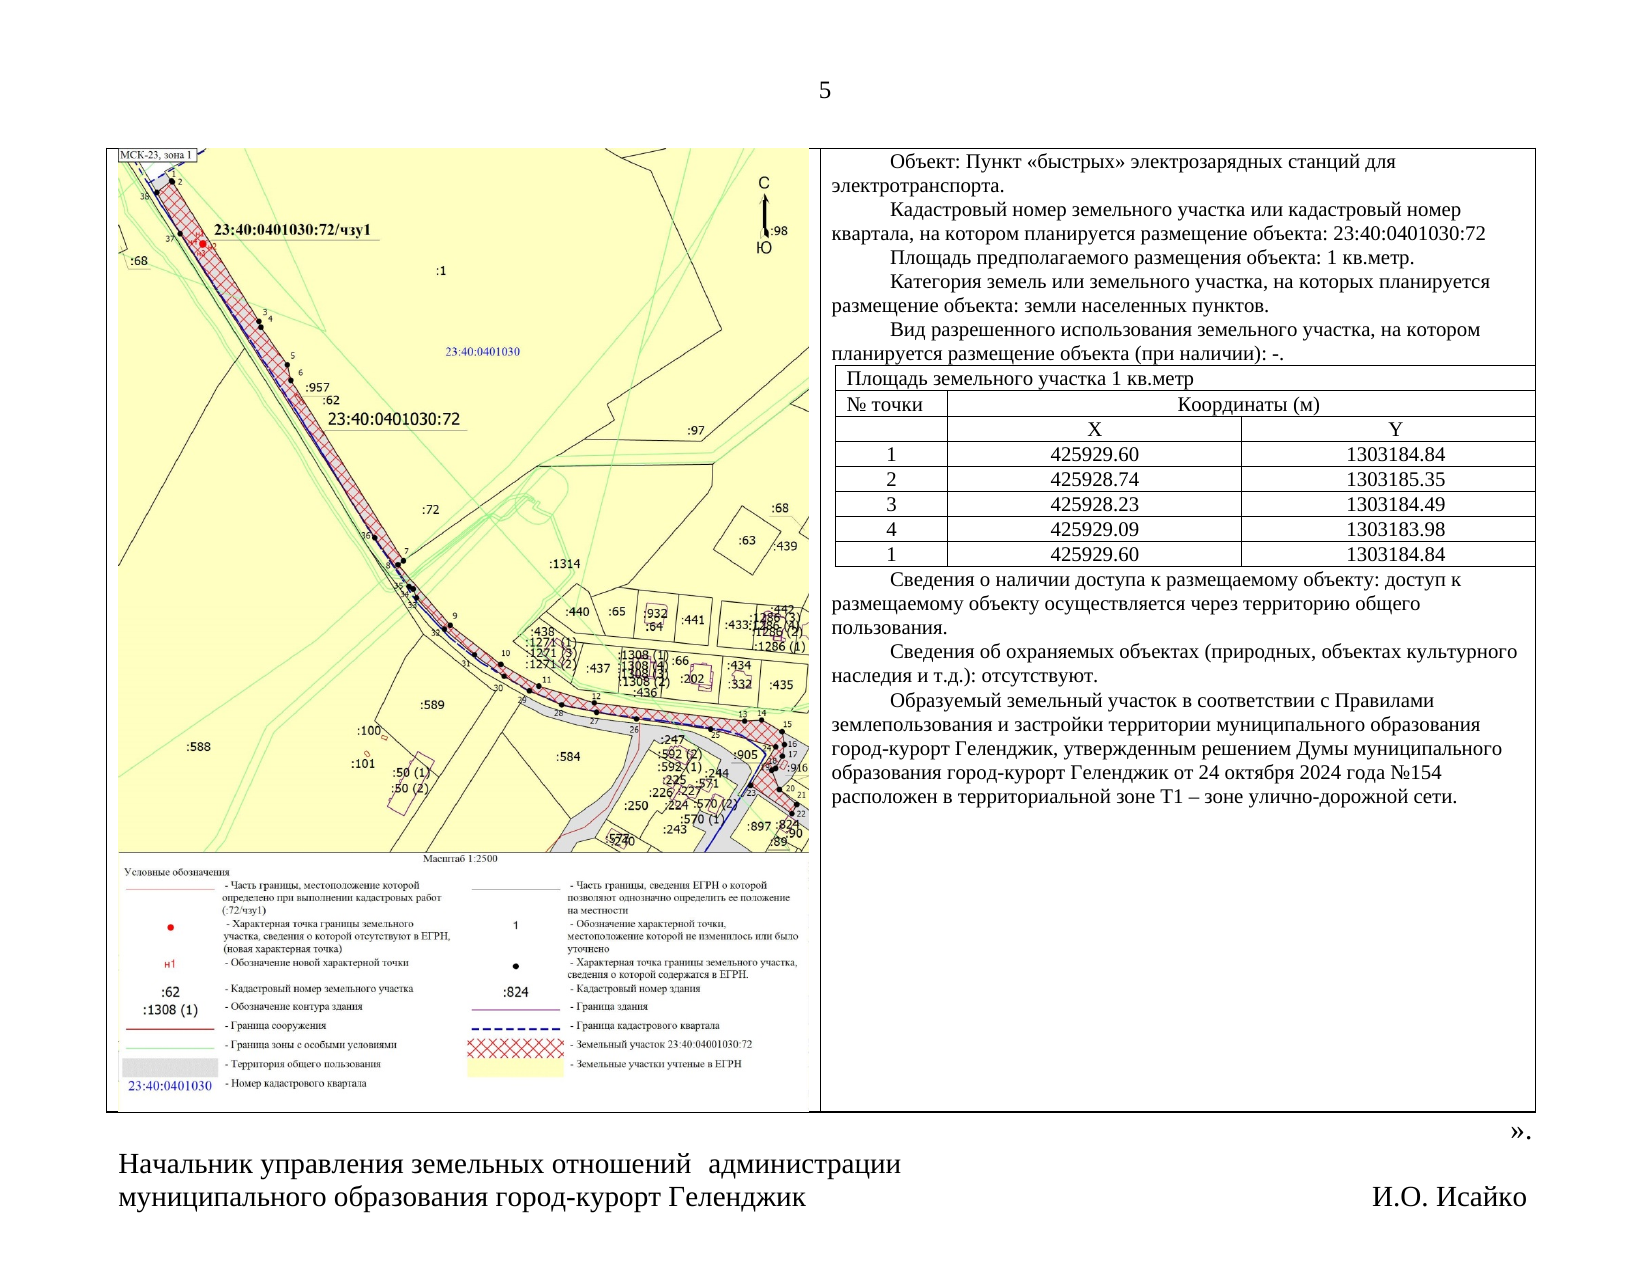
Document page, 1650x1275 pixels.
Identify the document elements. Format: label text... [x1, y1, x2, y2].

text муниципального образования город-курорт Геленджик И.О. Исайко [118, 1179, 1532, 1213]
table_cell [107, 149, 118, 1111]
text Начальник управления земельных отношений администрации [118, 1146, 1532, 1179]
table_cell [809, 149, 820, 1111]
picture [118, 148, 809, 1112]
text ». [118, 1113, 1532, 1146]
table_cell Объект: Пункт «быстрых» электрозарядных станций для электротранспорта. Кадастровый номер земельного участка или кадастровый номер квартала, на котором планируется размещение объекта: 23:40:0401030:72 Площадь предполагаемого размещения объекта: 1 кв.метр. Категория земель или земельного участка, на которых планируется размещение объекта: земли населенных пунктов. Вид разрешенного использования земельного участка, на котором планируется размещение объекта (при наличии): -. Сведения о наличии доступа к размещаемому объекту: доступ к размещаемому объекту осуществляется через территорию общего пользования. Сведения об охраняемых объектах (природных, объектах культурного наследия и т.д.): отсутствуют. Образуемый земельный участок в соответствии с Правилами землепользования и застройки территории муниципального образования город-курорт Геленджик, утвержденным решением Думы муниципального образования город-курорт Геленджик от 24 октября 2024 года №154 расположен в территориальной зоне Т1 – зоне улично-дорожной сети. [821, 149, 1535, 1111]
